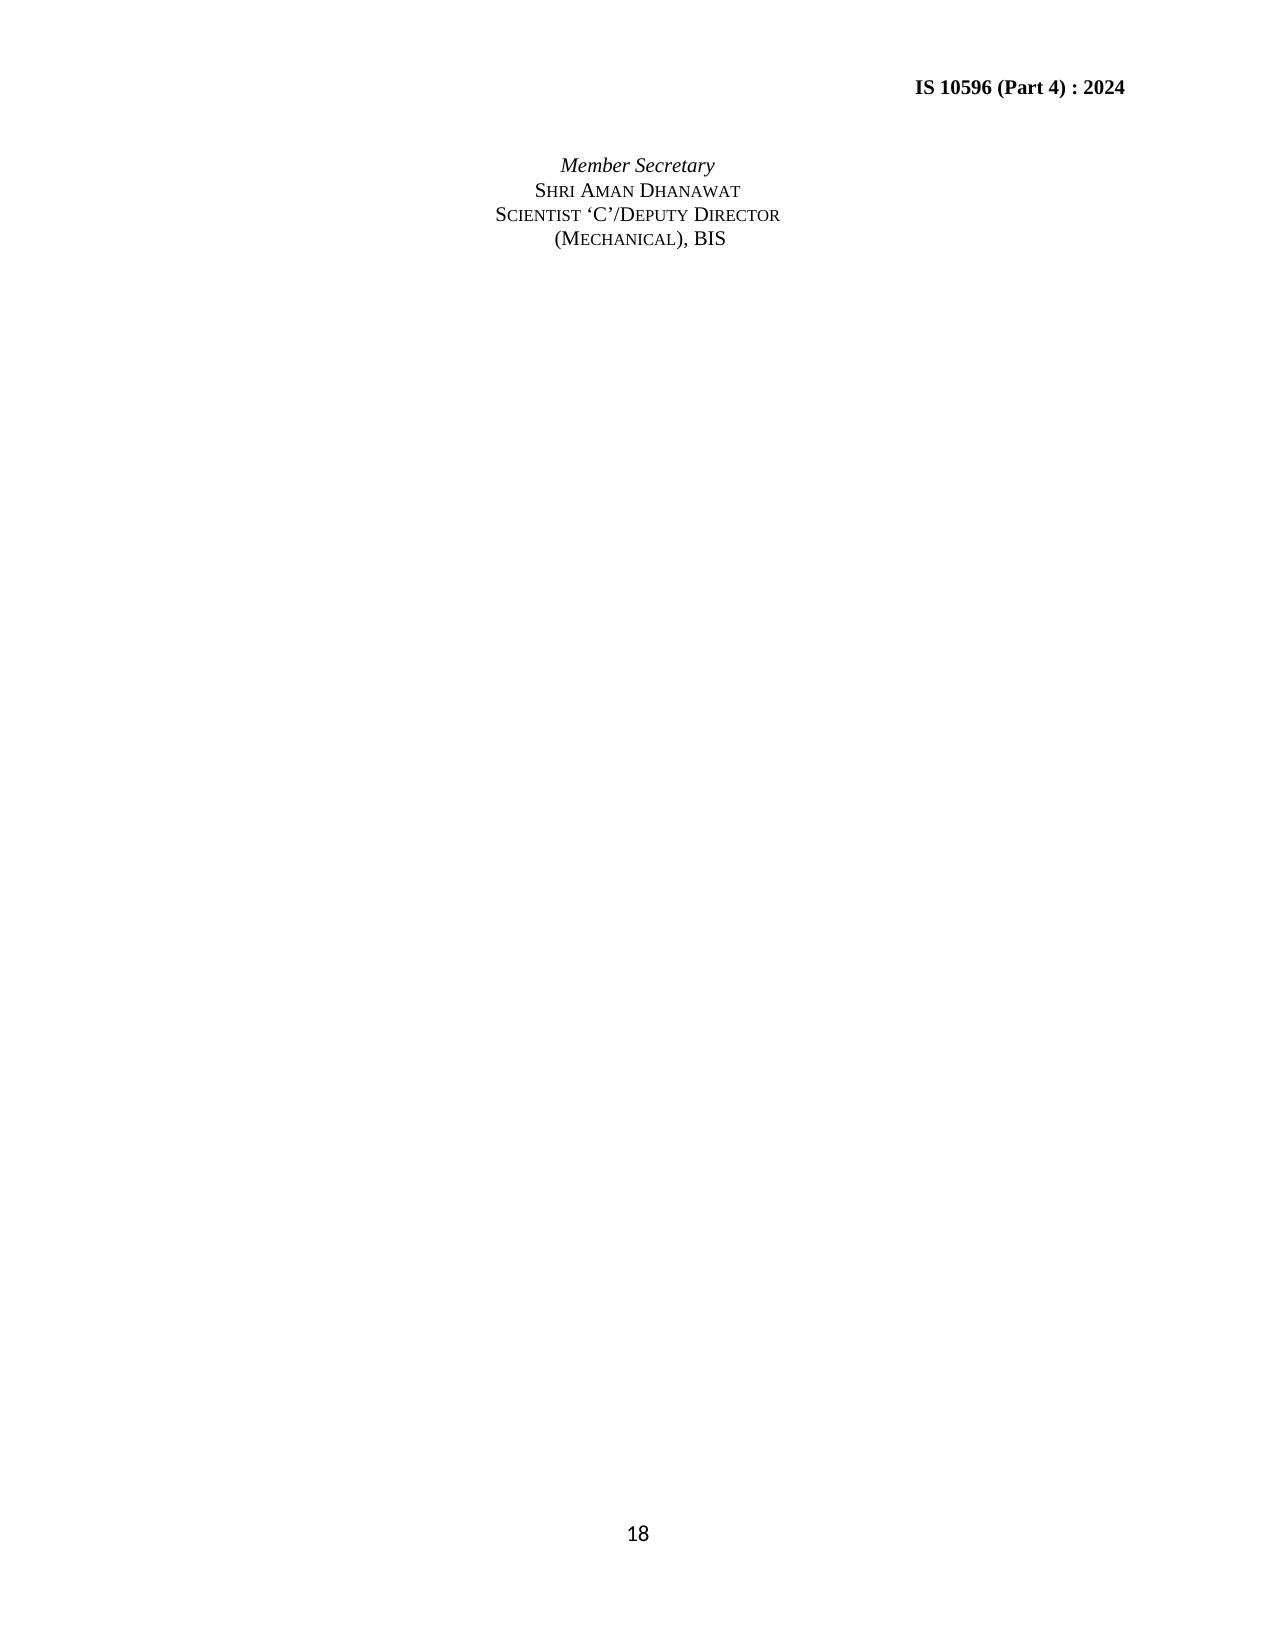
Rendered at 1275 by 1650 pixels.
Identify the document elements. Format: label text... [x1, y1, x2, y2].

text Scientist ‘C’/Deputy Director [150, 202, 1125, 226]
text (Mechanical), BIS [150, 226, 1125, 250]
text Shri Aman Dhanawat [150, 177, 1125, 202]
text Member Secretary [150, 153, 1125, 177]
